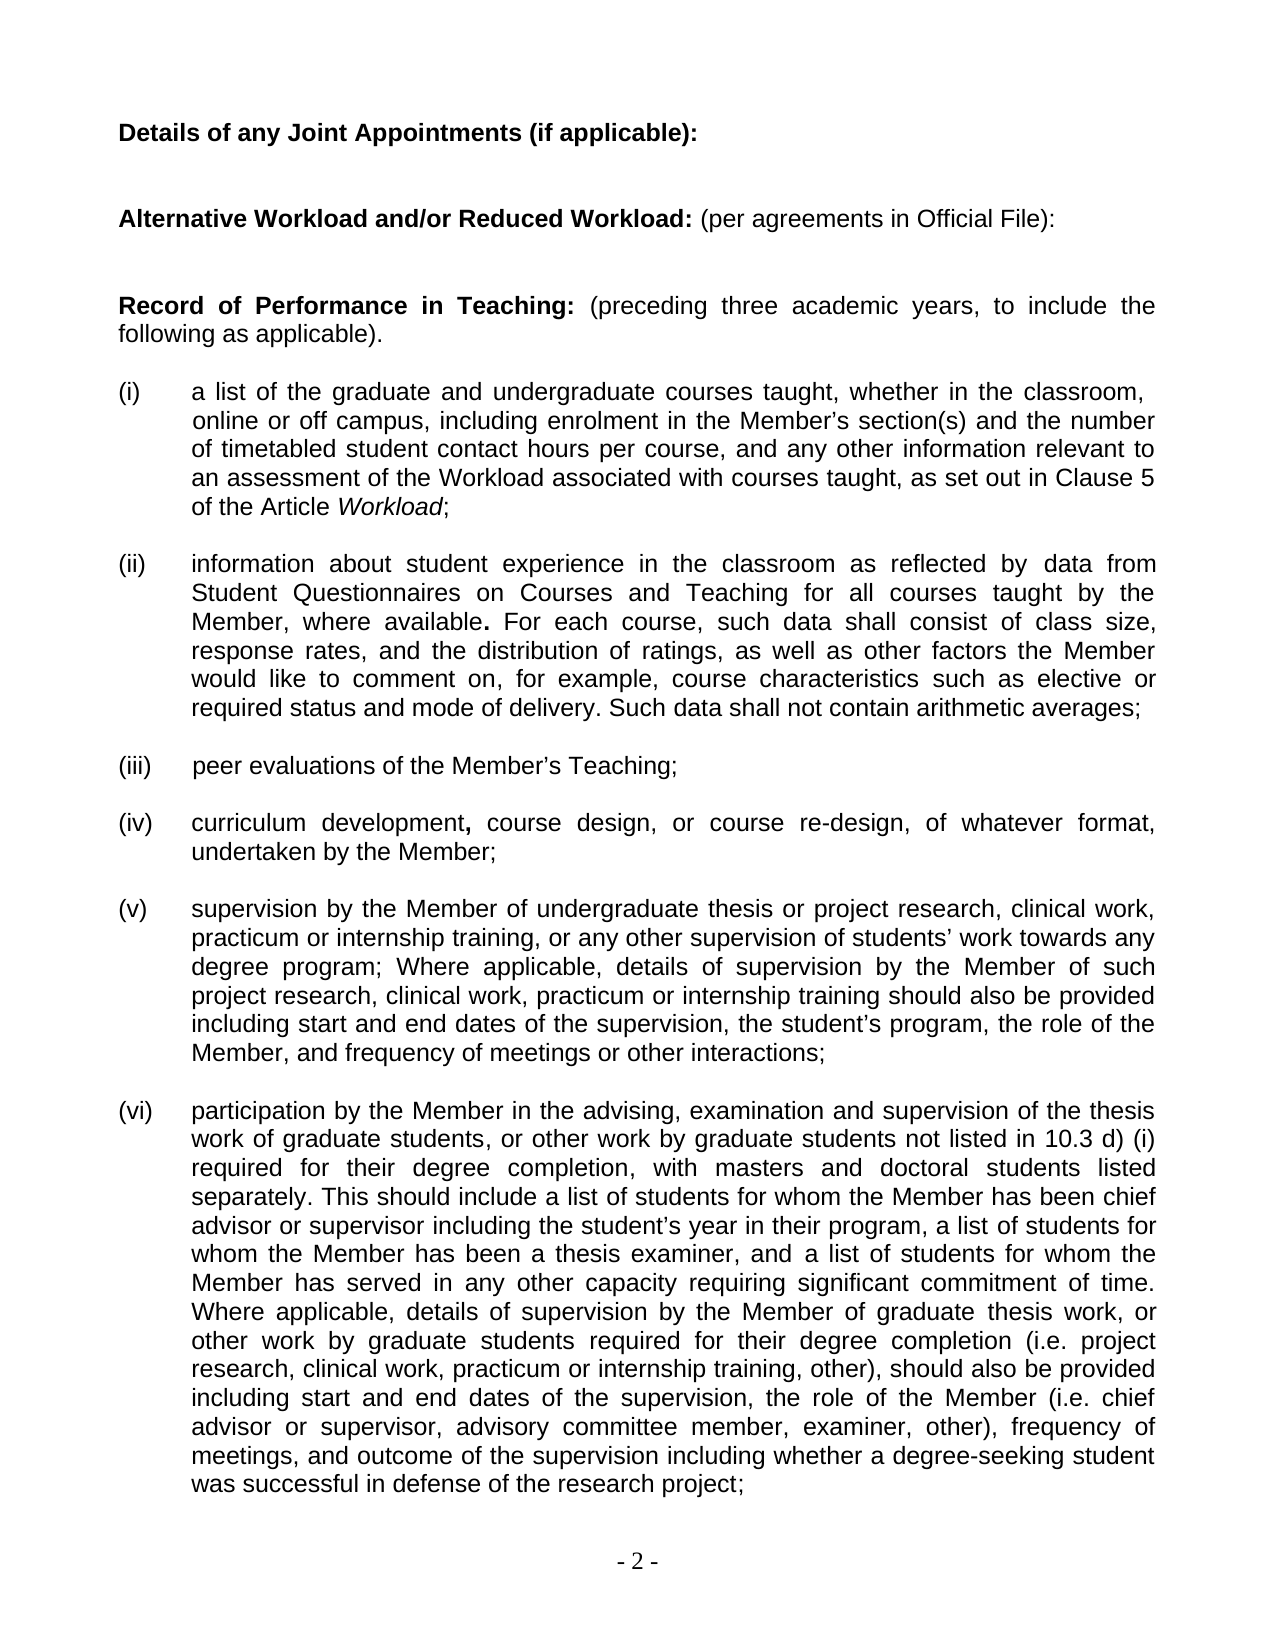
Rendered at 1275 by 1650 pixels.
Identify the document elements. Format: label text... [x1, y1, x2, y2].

text Details of any Joint Appointments (if applicable): [118, 118, 1157, 147]
text (vi) participation by the Member in the advising, examination and supervision of the thesis work of graduate students, or other work by graduate students not listed in 10.3 d) (i) required for their degree completion, with masters and doctoral students listed separately. This should include a list of students for whom the Member has been chief advisor or supervisor including the student’s year in their program, a list of students for whom the Member has been a thesis examiner, and a list of students for whom the Member has served in any other capacity requiring significant commitment of time. Where applicable, details of supervision by the Member of graduate thesis work, or other work by graduate students required for their degree completion (i.e. project research, clinical work, practicum or internship training, other), should also be provided including start and end dates of the supervision, the role of the Member (i.e. chief advisor or supervisor, advisory committee member, examiner, other), frequency of meetings, and outcome of the supervision including whether a degree-seeking student was successful in defense of the research project; [118, 1096, 1157, 1498]
text Record of Performance in Teaching: (preceding three academic years, to include the following as applicable). [118, 291, 1157, 348]
text (iv) curriculum development, course design, or course re-design, of whatever format, undertaken by the Member; [118, 808, 1157, 866]
text (ii) information about student experience in the classroom as reflected by data from Student Questionnaires on Courses and Teaching for all courses taught by the Member, where available. For each course, such data shall consist of class size, response rates, and the distribution of ratings, as well as other factors the Member would like to comment on, for example, course characteristics such as elective or required status and mode of delivery. Such data shall not contain arithmetic averages; [118, 549, 1157, 722]
text Alternative Workload and/or Reduced Workload: (per agreements in Official File): [118, 204, 1157, 233]
text (v) supervision by the Member of undergraduate thesis or project research, clinical work, practicum or internship training, or any other supervision of students’ work towards any degree program; Where applicable, details of supervision by the Member of such project research, clinical work, practicum or internship training should also be provided including start and end dates of the supervision, the student’s program, the role of the Member, and frequency of meetings or other interactions; [118, 894, 1157, 1067]
text (iii) peer evaluations of the Member’s Teaching; [118, 751, 1157, 779]
text (i) a list of the graduate and undergraduate courses taught, whether in the classroom, online or off campus, including enrolment in the Member’s section(s) and the number of timetabled student contact hours per course, and any other information relevant to an assessment of the Workload associated with courses taught, as set out in Clause 5 of the Article Workload; [118, 377, 1157, 521]
